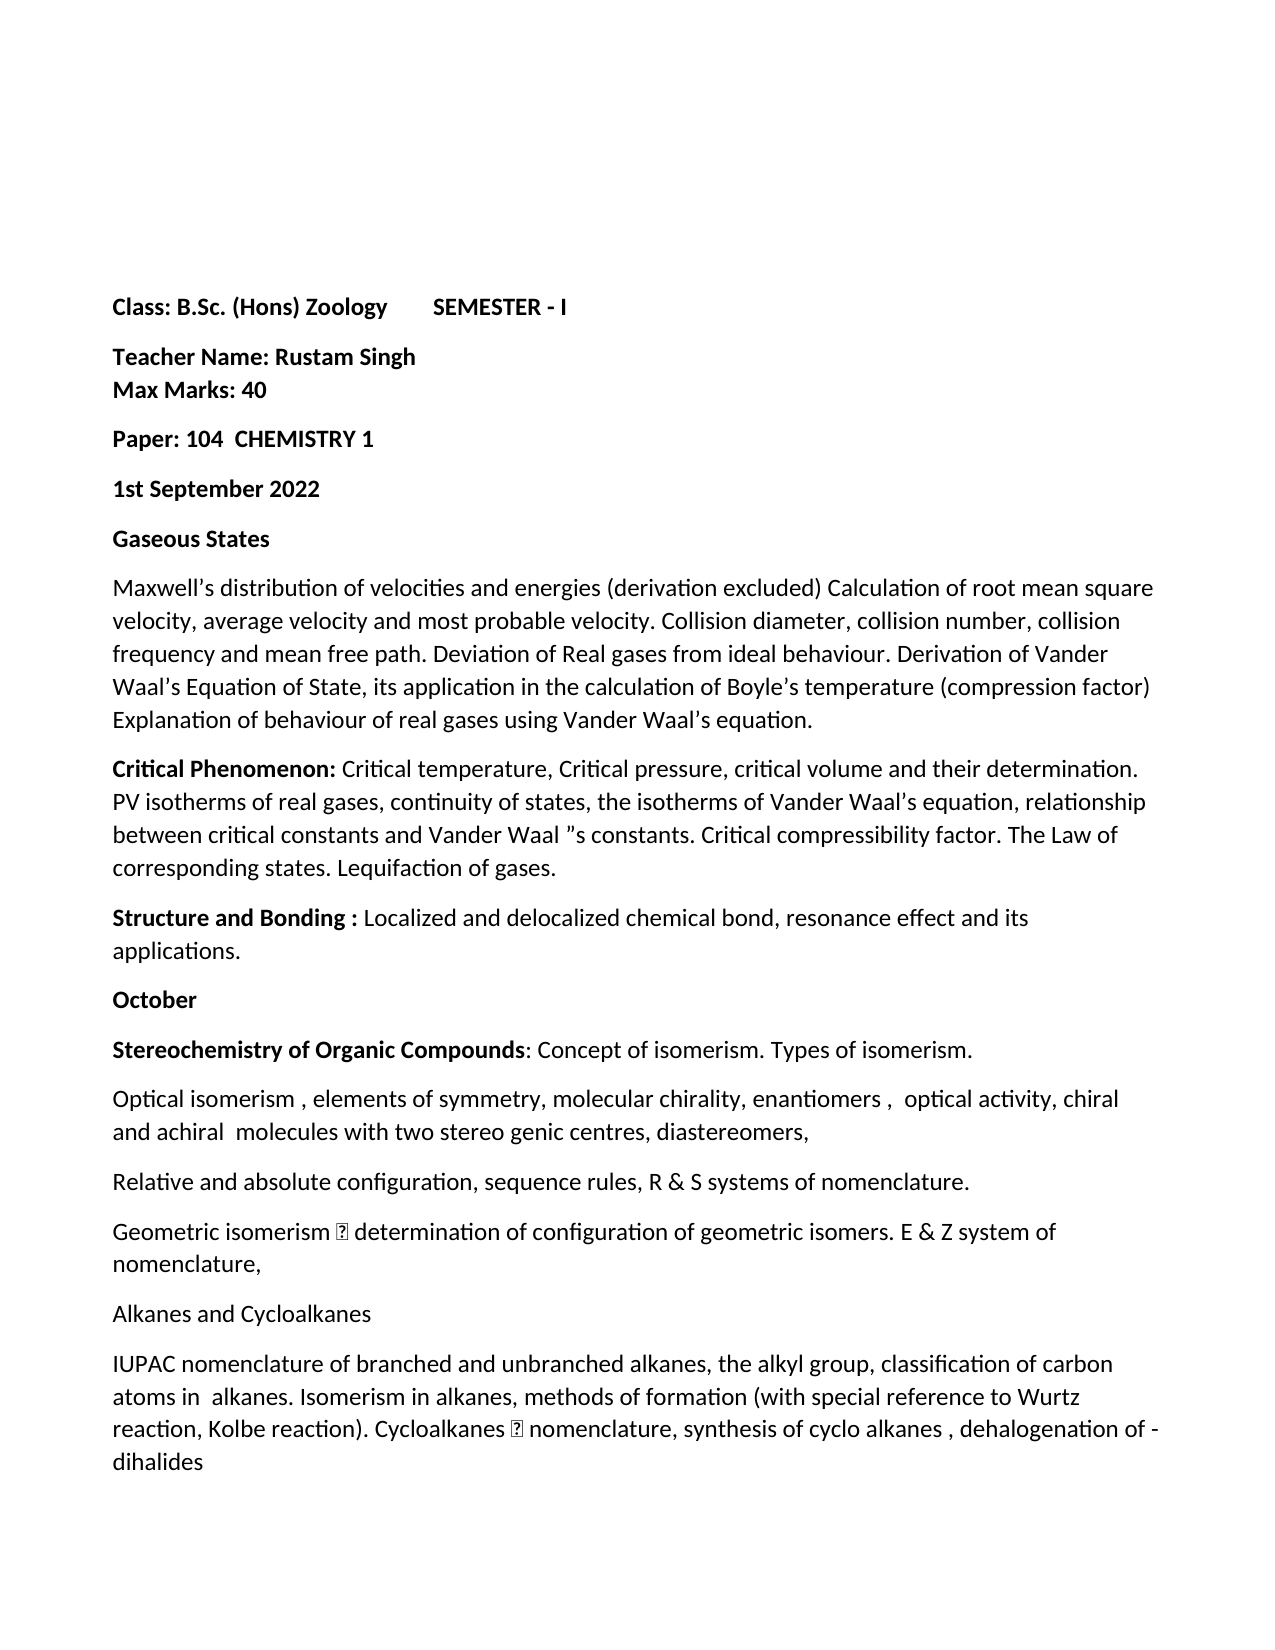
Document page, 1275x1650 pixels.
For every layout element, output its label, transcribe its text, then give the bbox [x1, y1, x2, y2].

text October [112, 984, 1162, 1015]
text Maxwell’s distribution of velocities and energies (derivation excluded) Calculation of root mean square velocity, average velocity and most probable velocity. Collision diameter, collision number, collision frequency and mean free path. Deviation of Real gases from ideal behaviour. Derivation of Vander Waal’s Equation of State, its application in the calculation of Boyle’s temperature (compression factor) Explanation of behaviour of real gases using Vander Waal’s equation. [112, 572, 1162, 734]
text Teacher Name: Rustam Singh Max Marks: 40 [112, 341, 1162, 404]
text IUPAC nomenclature of branched and unbranched alkanes, the alkyl group, classification of carbon atoms in alkanes. Isomerism in alkanes, methods of formation (with special reference to Wurtz reaction, Kolbe reaction). Cycloalkanes  nomenclature, synthesis of cyclo alkanes , dehalogenation of -dihalides [112, 1348, 1162, 1477]
text Structure and Bonding : Localized and delocalized chemical bond, resonance effect and its applications. [112, 902, 1162, 965]
text Paper: 104 CHEMISTRY 1 [112, 423, 1162, 454]
text Critical Phenomenon: Critical temperature, Critical pressure, critical volume and their determination. PV isotherms of real gases, continuity of states, the isotherms of Vander Waal’s equation, relationship between critical constants and Vander Waal ”s constants. Critical compressibility factor. The Law of corresponding states. Lequifaction of gases. [112, 753, 1162, 883]
text Geometric isomerism  determination of configuration of geometric isomers. E & Z system of nomenclature, [112, 1216, 1162, 1279]
text 1st September 2022 [112, 473, 1162, 504]
text Gaseous States [112, 523, 1162, 553]
text Optical isomerism , elements of symmetry, molecular chirality, enantiomers , optical activity, chiral and achiral molecules with two stereo genic centres, diastereomers, [112, 1083, 1162, 1147]
text Stereochemistry of Organic Compounds: Concept of isomerism. Types of isomerism. [112, 1034, 1162, 1064]
text Class: B.Sc. (Hons) Zoology SEMESTER - I [112, 291, 1162, 322]
text Relative and absolute configuration, sequence rules, R & S systems of nomenclature. [112, 1166, 1162, 1197]
text Alkanes and Cycloalkanes [112, 1298, 1162, 1329]
